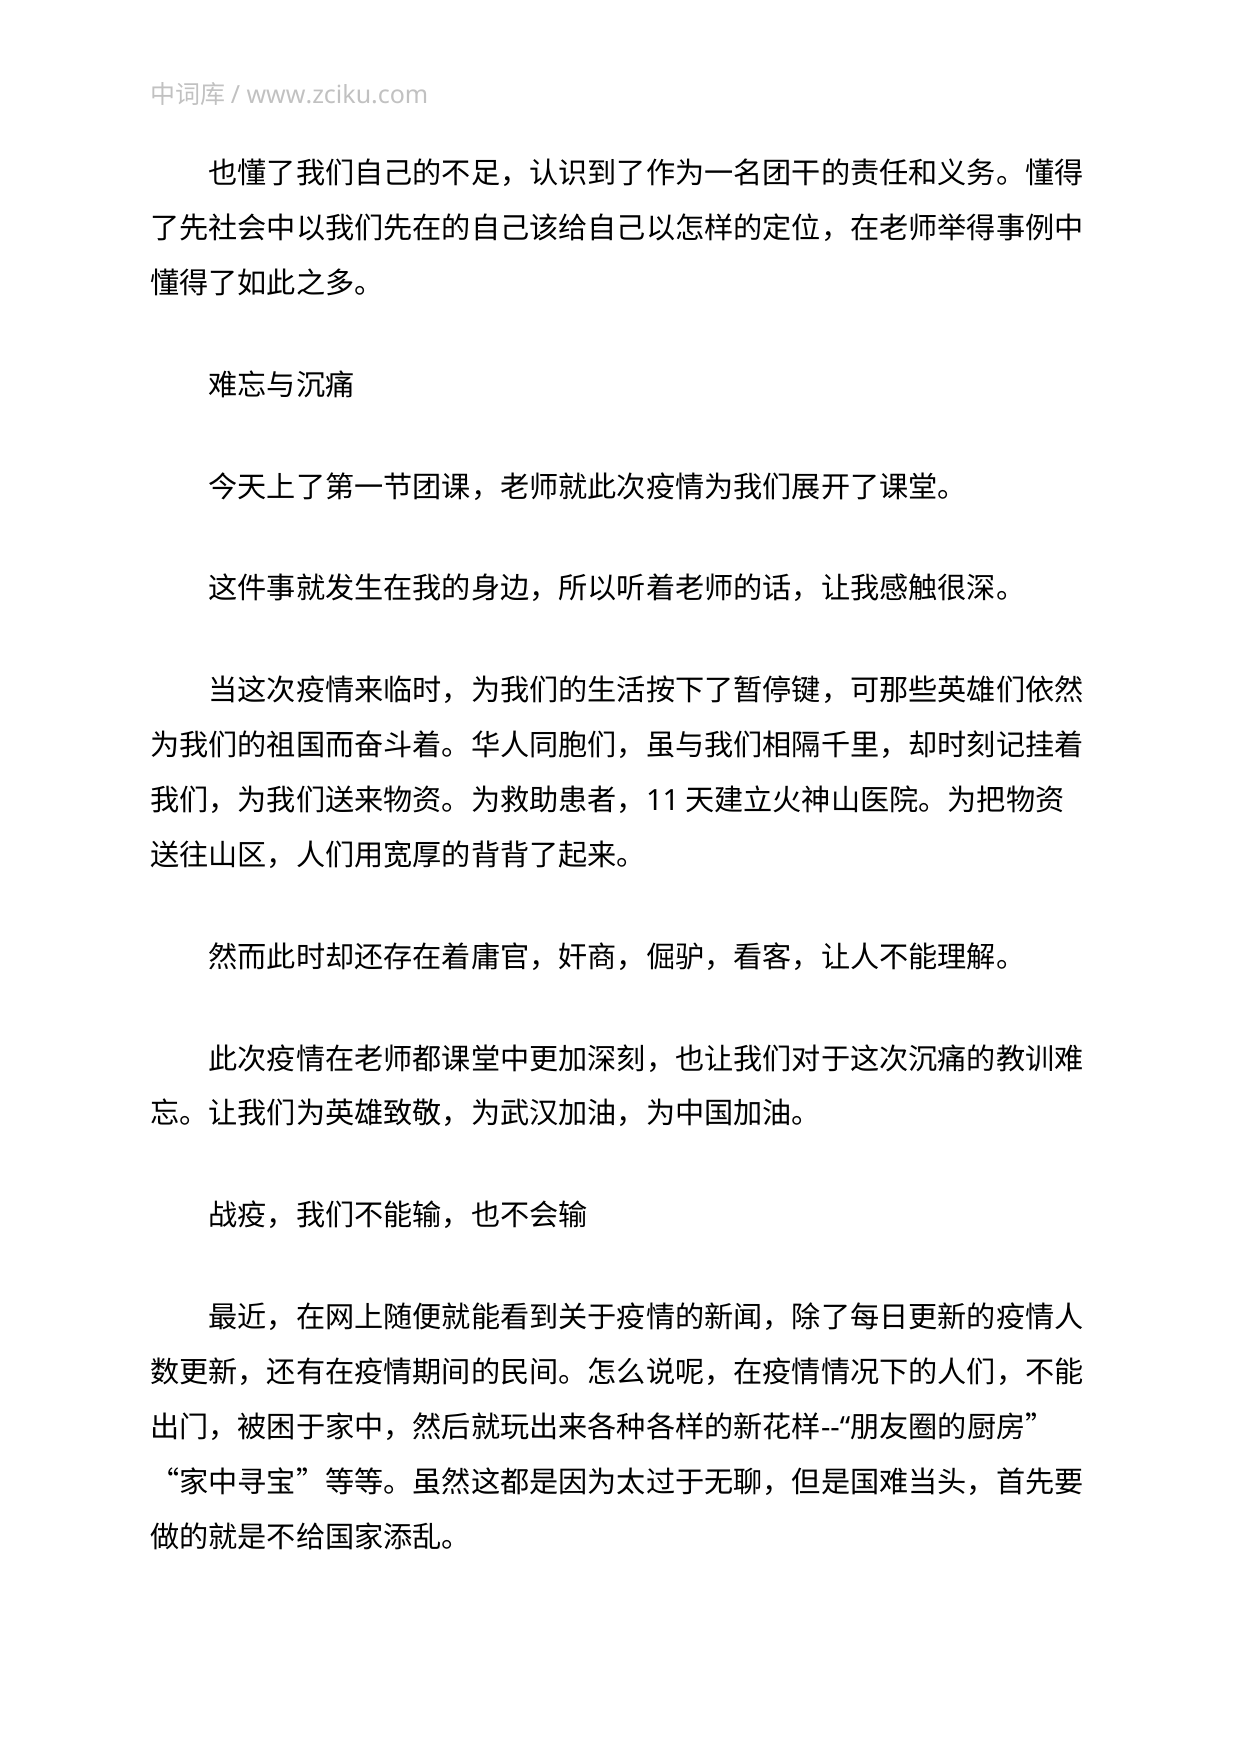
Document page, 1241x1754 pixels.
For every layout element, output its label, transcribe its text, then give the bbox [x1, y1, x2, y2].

text 也懂了我们自己的不足，认识到了作为一名团干的责任和义务。懂得了先社会中以我们先在的自己该给自己以怎样的定位，在老师举得事例中懂得了如此之多。 [150, 150, 1090, 302]
text 这件事就发生在我的身边，所以听着老师的话，让我感触很深。 [150, 565, 1090, 607]
text 难忘与沉痛 [150, 362, 1090, 404]
text 然而此时却还存在着庸官，奸商，倔驴，看客，让人不能理解。 [150, 933, 1090, 976]
text 战疫，我们不能输，也不会输 [150, 1192, 1090, 1234]
text 此次疫情在老师都课堂中更加深刻，也让我们对于这次沉痛的教训难忘。让我们为英雄致敬，为武汉加油，为中国加油。 [150, 1035, 1090, 1132]
text 当这次疫情来临时，为我们的生活按下了暂停键，可那些英雄们依然为我们的祖国而奋斗着。华人同胞们，虽与我们相隔千里，却时刻记挂着我们，为我们送来物资。为救助患者，11天建立火神山医院。为把物资送往山区，人们用宽厚的背背了起来。 [150, 667, 1090, 874]
text 最近，在网上随便就能看到关于疫情的新闻，除了每日更新的疫情人数更新，还有在疫情期间的民间。怎么说呢，在疫情情况下的人们，不能出门，被困于家中，然后就玩出来各种各样的新花样--“朋友圈的厨房”“家中寻宝”等等。虽然这都是因为太过于无聊，但是国难当头，首先要做的就是不给国家添乱。 [150, 1294, 1090, 1556]
text 今天上了第一节团课，老师就此次疫情为我们展开了课堂。 [150, 463, 1090, 506]
